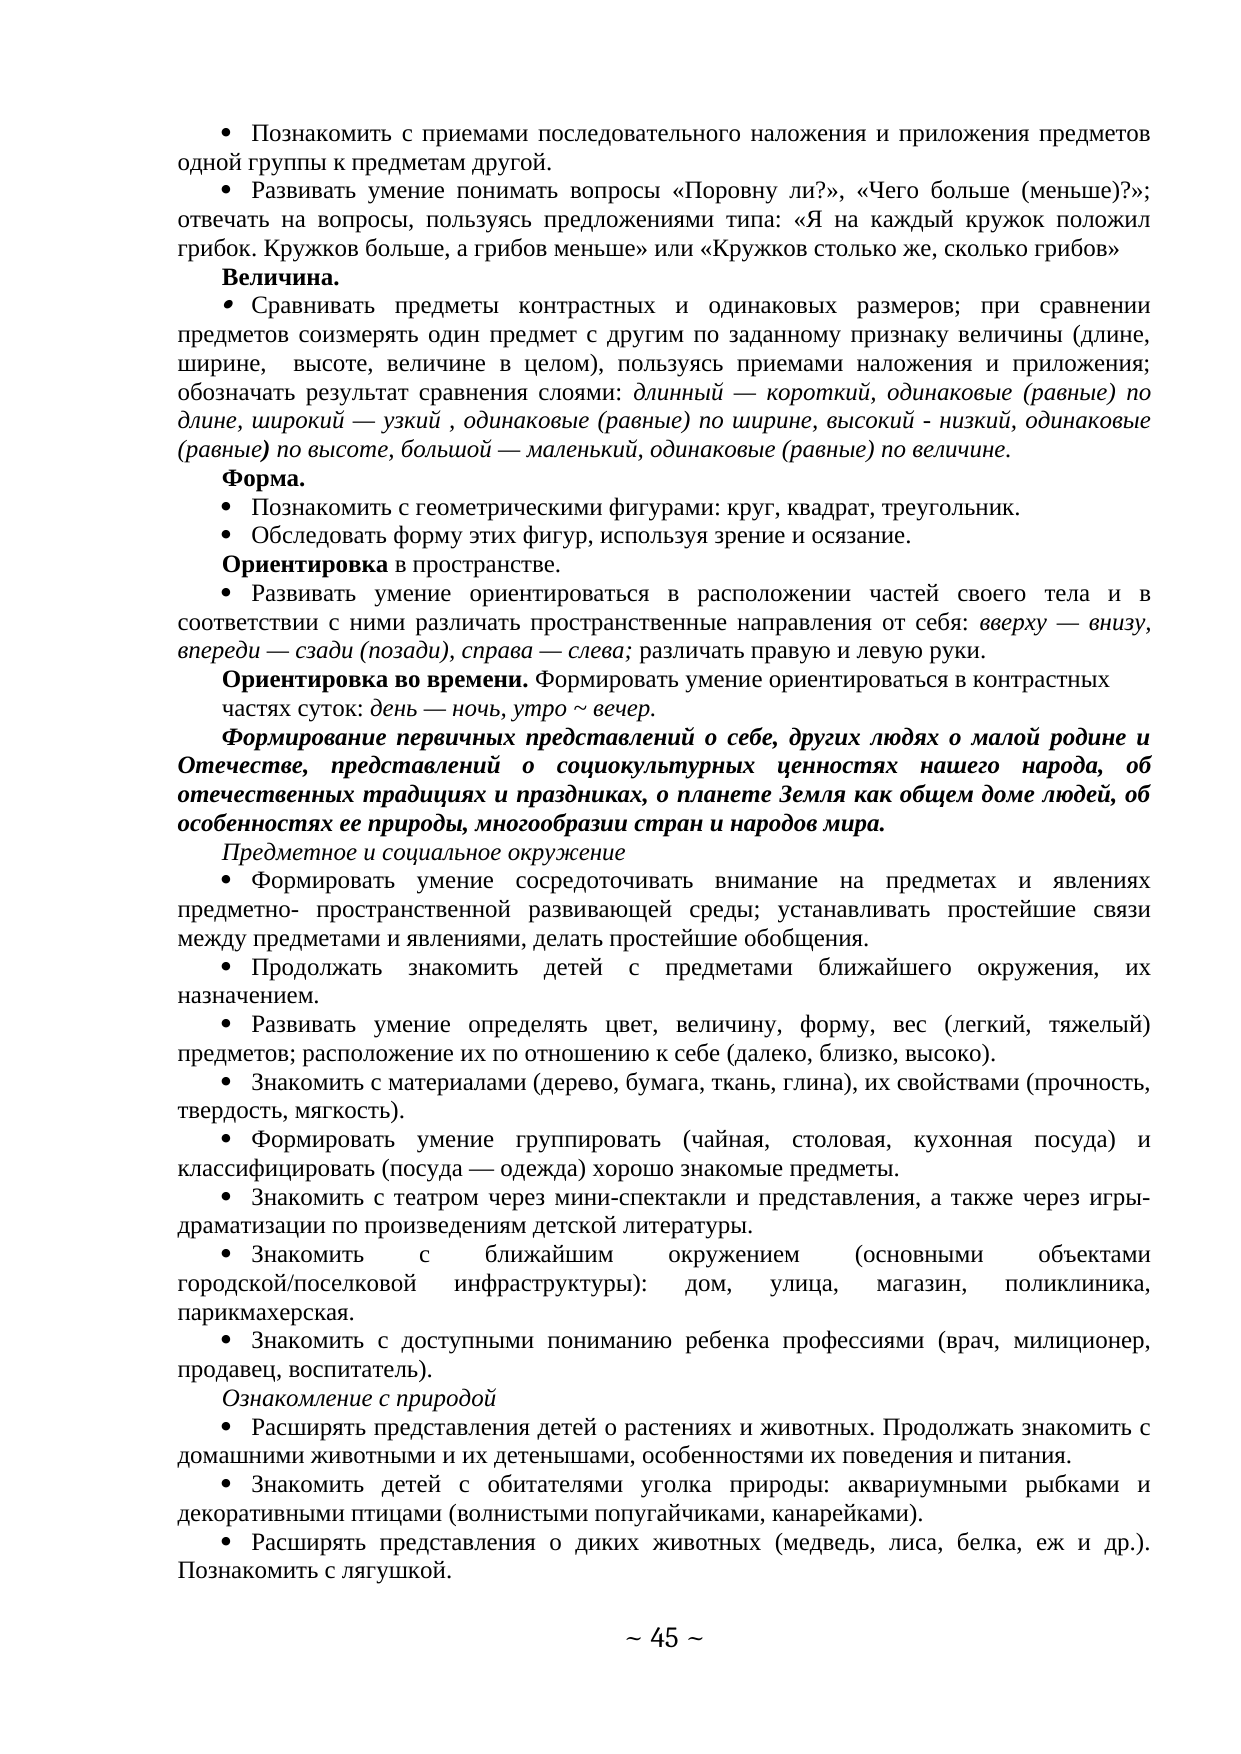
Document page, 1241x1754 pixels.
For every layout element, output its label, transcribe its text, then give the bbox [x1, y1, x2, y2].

list Знакомить с театром через мини-спектакли и представления, а также через игры- драматизации по произведениям детской литературы. [177, 1182, 1152, 1239]
list Развивать умение определять цвет, величину, форму, вес (легкий, тяжелый) предметов; расположение их по отношению к себе (далеко, близко, высоко). [177, 1009, 1152, 1067]
list Знакомить детей с обитателями уголка природы: аквариумными рыбками и декоративными птицами (волнистыми попугайчиками, канарейками). [177, 1469, 1152, 1527]
text Ознакомление с природой [177, 1383, 1152, 1412]
text Форма. [177, 463, 1152, 492]
list Обследовать форму этих фигур, используя зрение и осязание. [177, 521, 1152, 549]
list Формировать умение сосредоточивать внимание на предметах и явлениях предметно- пространственной развивающей среды; устанавливать простейшие связи между предметами и явлениями, делать простейшие обобщения. [177, 866, 1152, 952]
list Развивать умение понимать вопросы «Поровну ли?», «Чего больше (меньше)?»; отвечать на вопросы, пользуясь предложениями типа: «Я на каждый кружок положил грибок. Кружков больше, а грибов меньше» или «Кружков столько же, сколько грибов» [177, 176, 1152, 262]
list Продолжать знакомить детей с предметами ближайшего окружения, их назначением. [177, 952, 1152, 1009]
text Формирование первичных представлений о себе, других людях о малой родине и Отечестве, представлений о социокультурных ценностях нашего народа, об отечественных традициях и праздниках, о планете Земля как общем доме людей, об особенностях ее природы, многообразии стран и народов мира. [177, 722, 1152, 837]
list Расширять представления о диких животных (медведь, лиса, белка, еж и др.). Познакомить с лягушкой. [177, 1527, 1152, 1584]
list Знакомить с доступными пониманию ребенка профессиями (врач, милиционер, продавец, воспитатель). [177, 1326, 1152, 1383]
text Ориентировка в пространстве. [177, 549, 1152, 578]
list Знакомить с ближайшим окружением (основными объектами городской/поселковой инфраструктуры): дом, улица, магазин, поликлиника, парикмахерская. [177, 1239, 1152, 1326]
text Ориентировка во времени. Формировать умение ориентироваться в контрастных [177, 664, 1152, 693]
text Предметное и социальное окружение [177, 837, 1152, 866]
list Познакомить с приемами последовательного наложения и приложения предметов одной группы к предметам другой. [177, 118, 1152, 176]
list Развивать умение ориентироваться в расположении частей своего тела и в соответствии с ними различать пространственные направления от себя: вверху — внизу, впереди — сзади (позади), справа — слева; различать правую и левую руки. [177, 578, 1152, 664]
list Расширять представления детей о растениях и животных. Продолжать знакомить с домашними животными и их детенышами, особенностями их поведения и питания. [177, 1412, 1152, 1469]
list Формировать умение группировать (чайная, столовая, кухонная посуда) и классифицировать (посуда — одежда) хорошо знакомые предметы. [177, 1124, 1152, 1182]
text частях суток: день — ночь, утро ~ вечер. [177, 693, 1152, 722]
list Познакомить с геометрическими фигурами: круг, квадрат, треугольник. [177, 492, 1152, 521]
list Сравнивать предметы контрастных и одинаковых размеров; при сравнении предметов соизмерять один предмет с другим по заданному признаку величины (длине, ширине, высоте, величине в целом), пользуясь приемами наложения и приложения; обозначать результат сравнения слоями: длинный — короткий, одинаковые (равные) по длине, широкий — узкий , одинаковые (равные) по ширине, высокий - низкий, одинаковые (равные) по высоте, большой — маленький, одинаковые (равные) по величине. [177, 291, 1152, 463]
list Знакомить с материалами (дерево, бумага, ткань, глина), их свойствами (прочность, твердость, мягкость). [177, 1067, 1152, 1124]
text Величина. [177, 262, 1152, 291]
